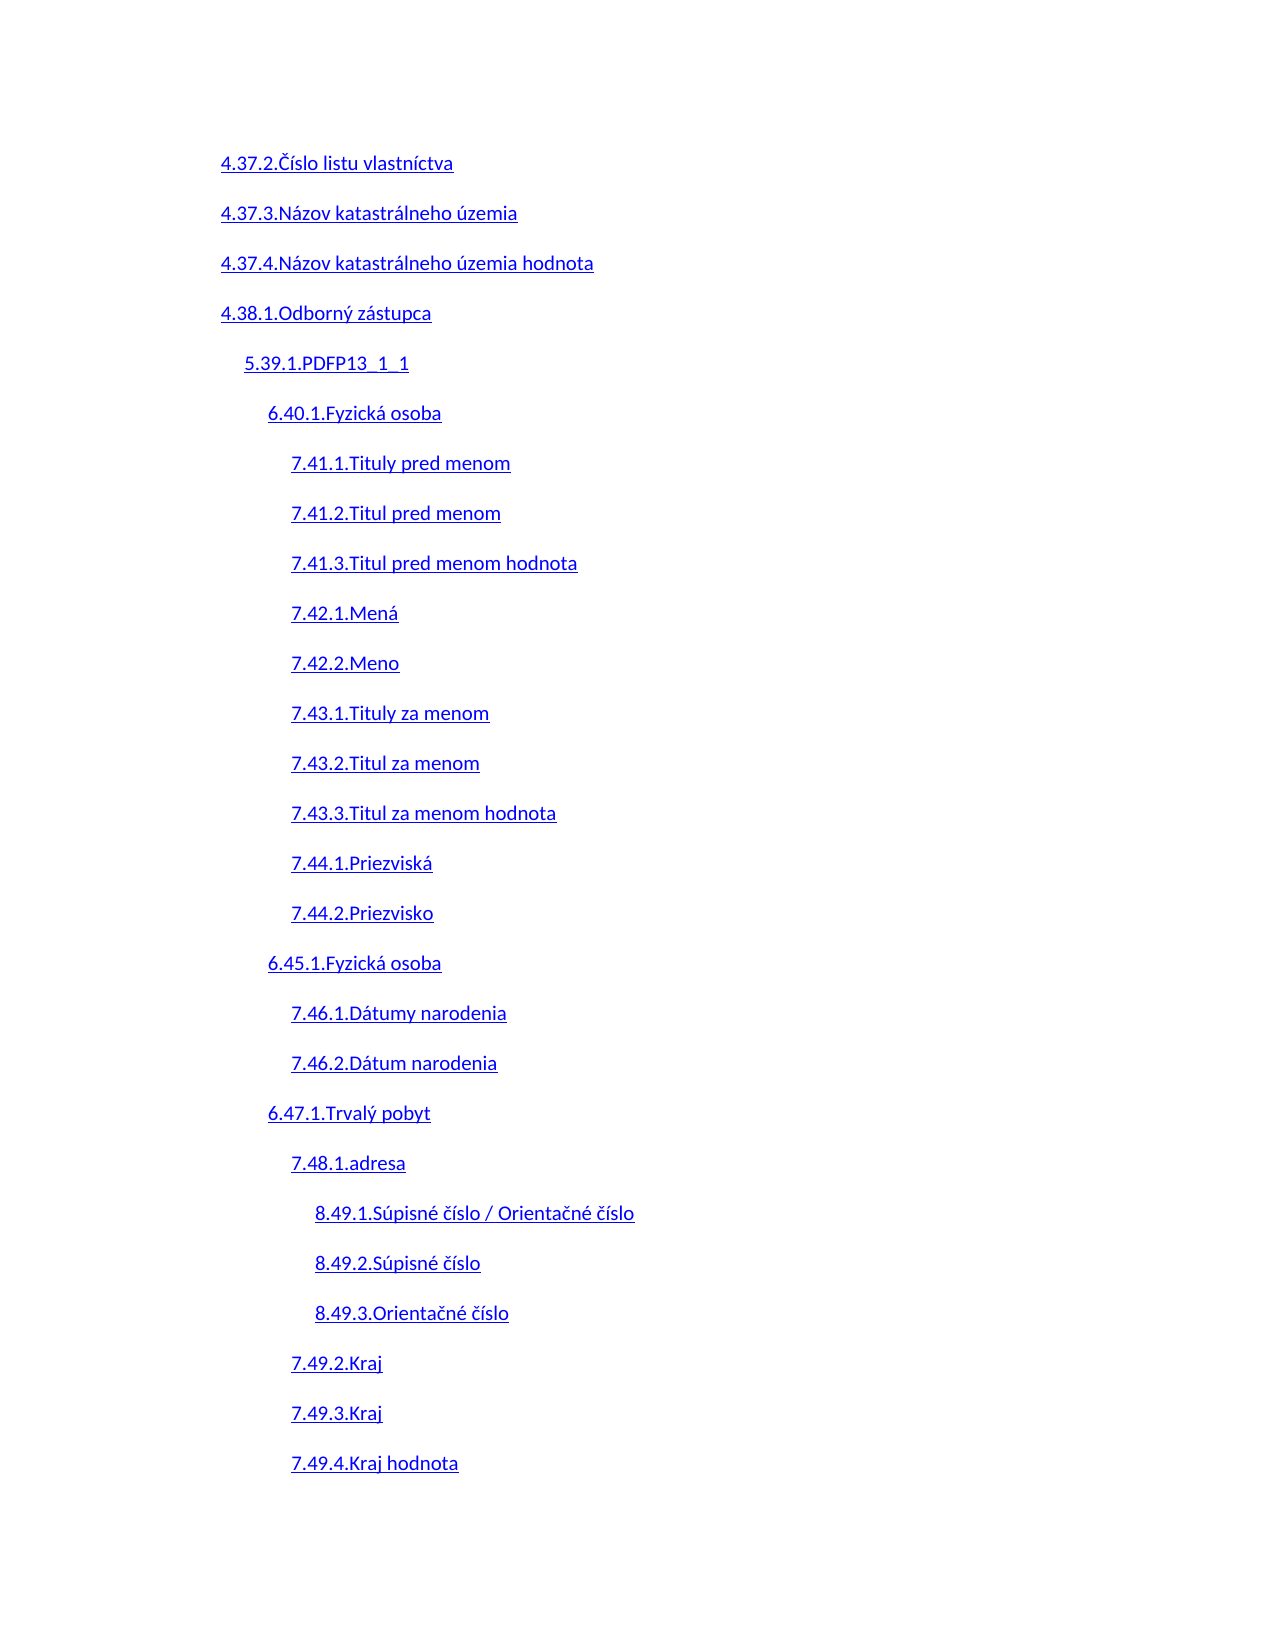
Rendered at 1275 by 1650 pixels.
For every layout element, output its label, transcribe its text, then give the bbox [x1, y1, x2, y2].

text 4.37.4.Názov katastrálneho územia hodnota [150, 250, 1125, 275]
text 4.38.1.Odborný zástupca [150, 300, 1125, 325]
text 4.37.2.Číslo listu vlastníctva [150, 150, 1125, 175]
text 7.49.2.Kraj [150, 1350, 1125, 1375]
text 7.43.3.Titul za menom hodnota [150, 800, 1125, 825]
text 7.44.2.Priezvisko [150, 900, 1125, 925]
text 8.49.3.Orientačné číslo [150, 1300, 1125, 1325]
text 4.37.3.Názov katastrálneho územia [150, 200, 1125, 225]
text 8.49.1.Súpisné číslo / Orientačné číslo [150, 1200, 1125, 1225]
text 7.48.1.adresa [150, 1150, 1125, 1175]
text 7.41.3.Titul pred menom hodnota [150, 550, 1125, 575]
text 7.46.1.Dátumy narodenia [150, 1000, 1125, 1025]
text 8.49.2.Súpisné číslo [150, 1250, 1125, 1275]
text 5.39.1.PDFP13_1_1 [150, 350, 1125, 375]
text 7.41.2.Titul pred menom [150, 500, 1125, 525]
text 7.49.3.Kraj [150, 1400, 1125, 1425]
text 6.47.1.Trvalý pobyt [150, 1100, 1125, 1125]
text 7.43.2.Titul za menom [150, 750, 1125, 775]
text 7.43.1.Tituly za menom [150, 700, 1125, 725]
text 7.44.1.Priezviská [150, 850, 1125, 875]
text 7.46.2.Dátum narodenia [150, 1050, 1125, 1075]
text 6.45.1.Fyzická osoba [150, 950, 1125, 975]
text 7.49.4.Kraj hodnota [150, 1450, 1125, 1475]
text 7.42.2.Meno [150, 650, 1125, 675]
text 6.40.1.Fyzická osoba [150, 400, 1125, 425]
text 7.41.1.Tituly pred menom [150, 450, 1125, 475]
text 7.42.1.Mená [150, 600, 1125, 625]
